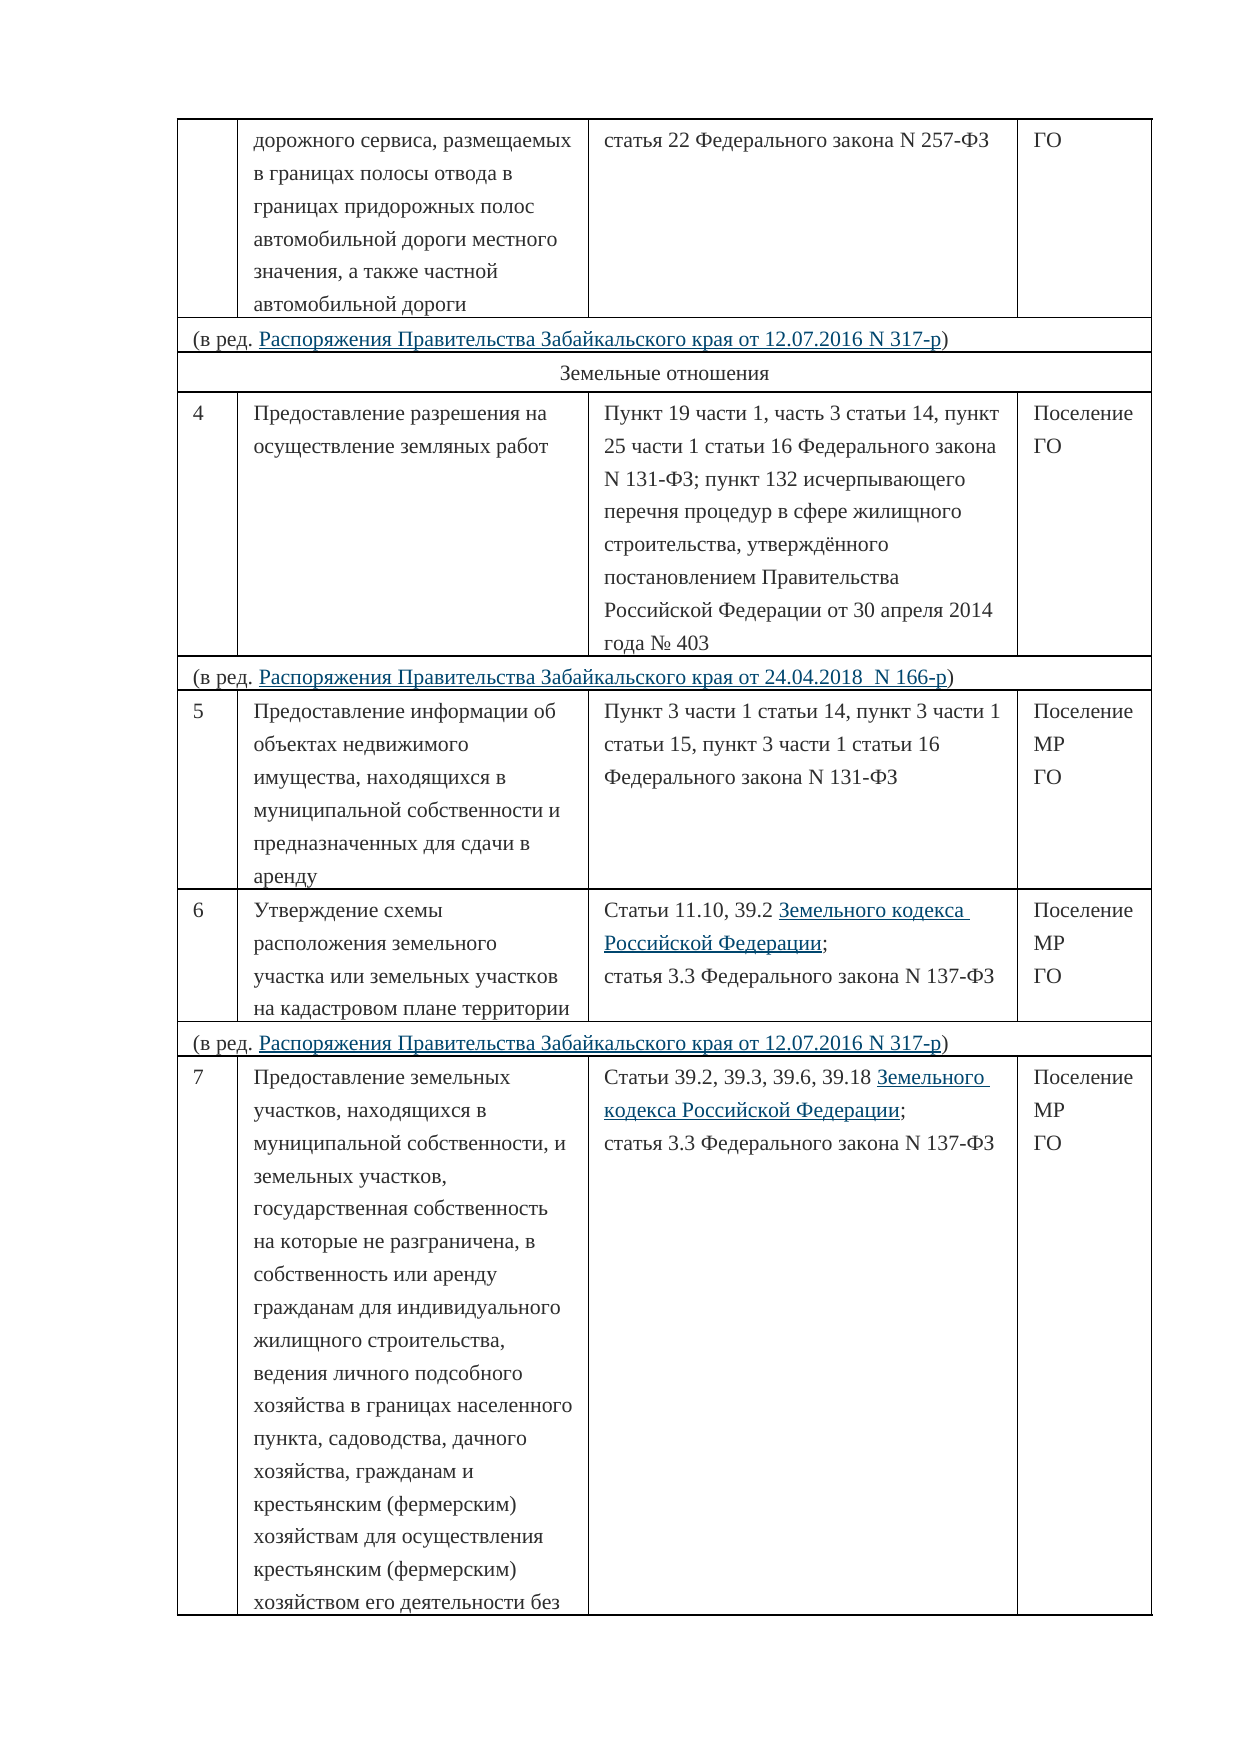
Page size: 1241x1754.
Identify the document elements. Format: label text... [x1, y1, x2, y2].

table_cell Утверждение схемы расположения земельного участка или земельных участков на кадастровом плане территории [238, 890, 588, 1021]
table_cell Пункт 3 части 1 статьи 14, пункт 3 части 1 статьи 15, пункт 3 части 1 статьи 16 Федерального закона N 131-ФЗ [589, 691, 1017, 888]
table_cell (в ред. Распоряжения Правительства Забайкальского края от 24.04.2018 N 166-р) [178, 657, 1151, 689]
table_cell Поселение МР ГО [1018, 1057, 1151, 1614]
table_cell Поселение МР ГО [1018, 890, 1151, 1021]
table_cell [589, 1057, 1017, 1614]
table_cell Предоставление информации об объектах недвижимого имущества, находящихся в муниципальной собственности и предназначенных для сдачи в аренду [238, 691, 588, 888]
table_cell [238, 1057, 588, 1614]
table_cell (в ред. Распоряжения Правительства Забайкальского края от 12.07.2016 N 317-р) [178, 318, 1151, 351]
table_cell Пункт 19 части 1, часть 3 статьи 14, пункт 25 части 1 статьи 16 Федерального закона N 131-ФЗ; пункт 132 исчерпывающего перечня процедур в сфере жилищного строительства, утверждённого постановлением Правительства Российской Федерации от 30 апреля 2014 года № 403 [589, 393, 1017, 655]
table_cell Предоставление разрешения на осуществление земляных работ [238, 393, 588, 655]
table_cell 7 [178, 1057, 237, 1614]
table_cell Статьи 11.10, 39.2 Земельного кодекса Российской Федерации; статья 3.3 Федерального закона N 137-ФЗ [589, 890, 1017, 1021]
table_cell Земельные отношения [178, 353, 1151, 391]
table_cell 3 [178, 120, 237, 317]
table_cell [589, 120, 1017, 317]
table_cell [238, 120, 588, 317]
table_cell 6 [178, 890, 237, 1021]
table_cell 5 [178, 691, 237, 888]
table_cell Поселение ГО [1018, 393, 1151, 655]
table_cell (в ред. Распоряжения Правительства Забайкальского края от 12.07.2016 N 317-р) [178, 1022, 1151, 1055]
table_cell Поселение МР ГО [1018, 691, 1151, 888]
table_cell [1018, 120, 1151, 317]
table_cell 4 [178, 393, 237, 655]
